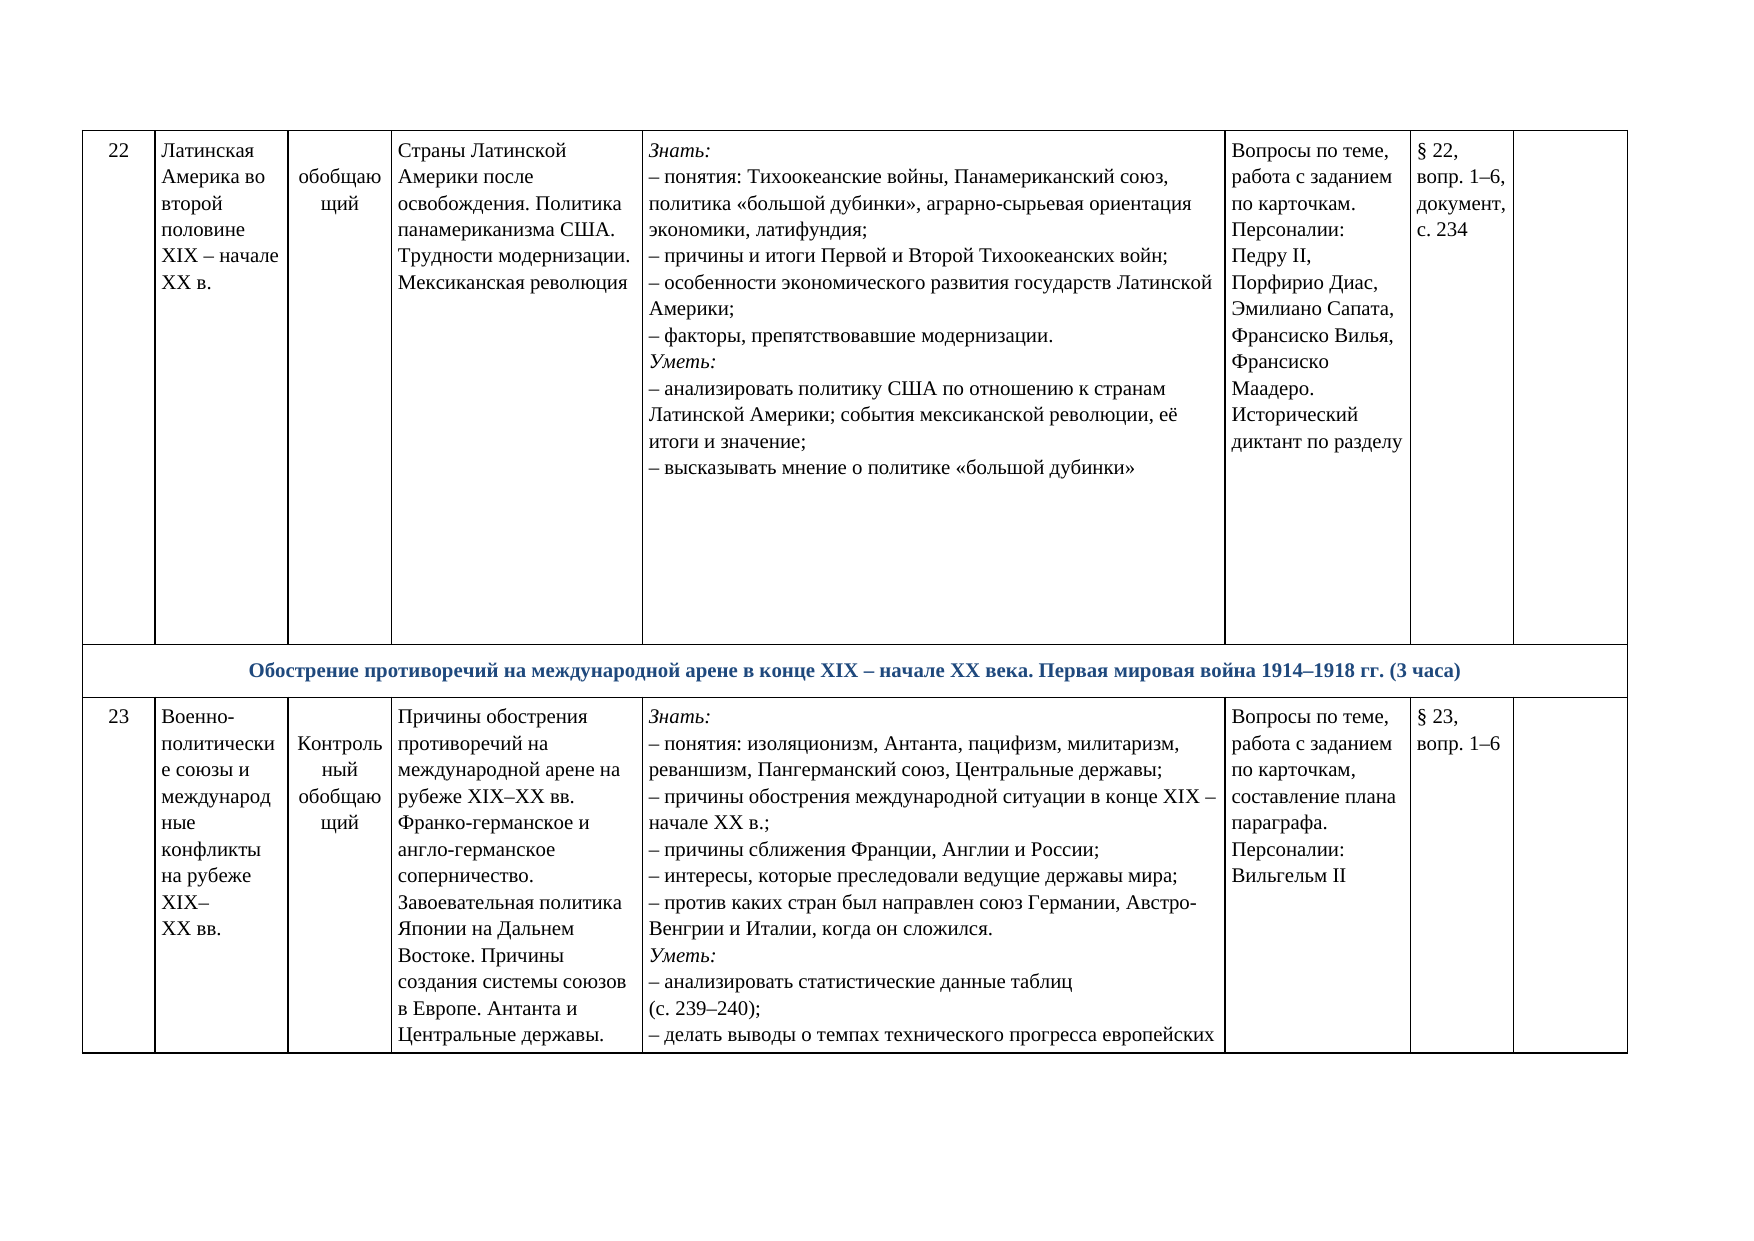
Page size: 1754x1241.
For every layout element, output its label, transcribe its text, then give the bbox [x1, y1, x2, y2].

table_cell обобщающий [289, 131, 391, 643]
table_cell Страны Латинской Америки после освобождения. Политика панамериканизма США. Трудности модернизации. Мексиканская революция [392, 131, 642, 643]
table_cell § 22, вопр. 1–6, документ, с. 234 [1411, 131, 1513, 643]
table_cell [1514, 698, 1627, 1052]
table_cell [392, 698, 642, 1052]
table_cell Вопросы по теме, работа с заданием по карточкам. Персоналии: Педру II, Порфирио Диас, Эмилиано Сапата, Франсиско Вилья, Франсиско Маадеро. Исторический диктант по разделу [1226, 131, 1410, 643]
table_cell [156, 698, 287, 1052]
table_cell Обострение противоречий на международной арене в конце XIX – начале XX века. Первая мировая война 1914–1918 гг. (3 часа) [83, 645, 1627, 697]
table_cell § 23, вопр. 1–6 [1411, 698, 1513, 1052]
table_cell [1514, 131, 1627, 643]
table_cell 23 [83, 698, 154, 1052]
table_cell Латинская Америка во второй половине XIX – начале XX в. [156, 131, 287, 643]
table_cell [643, 698, 1224, 1052]
table_cell Знать: – понятия: Тихоокеанские войны, Панамериканский союз, политика «большой дубинки», аграрно-сырьевая ориентация экономики, латифундия; – причины и итоги Первой и Второй Тихоокеанских войн; – особенности экономического развития государств Латинской Америки; – факторы, препятствовавшие модернизации. Уметь: – анализировать политику США по отношению к странам Латинской Америки; события мексиканской революции, её итоги и значение; – высказывать мнение о политике «большой дубинки» [643, 131, 1224, 643]
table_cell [1226, 698, 1410, 1052]
table_cell 22 [83, 131, 154, 643]
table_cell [289, 698, 391, 1052]
